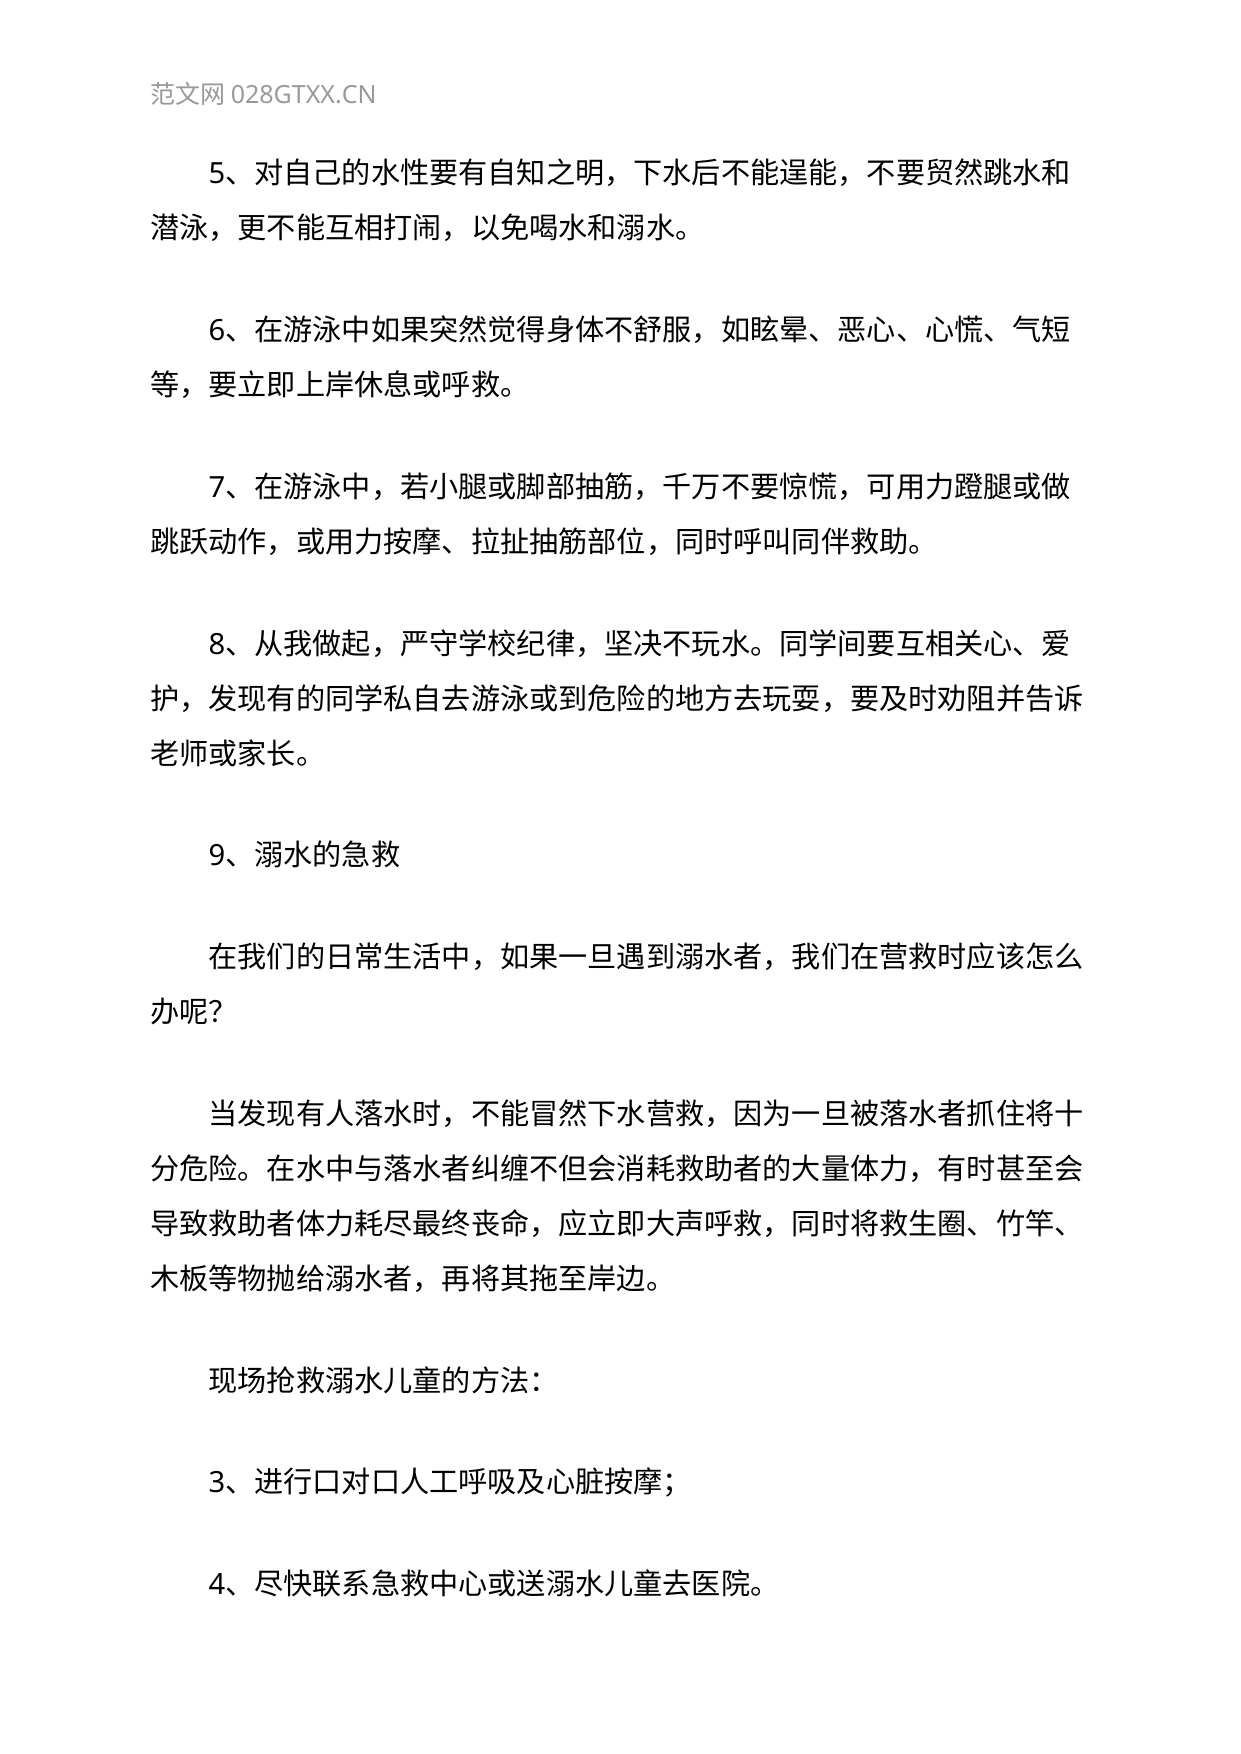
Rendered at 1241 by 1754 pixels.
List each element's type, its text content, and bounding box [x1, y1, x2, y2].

text 4、尽快联系急救中心或送溺水儿童去医院。 [150, 1561, 1090, 1603]
text 6、在游泳中如果突然觉得身体不舒服，如眩晕、恶心、心慌、气短等，要立即上岸休息或呼救。 [150, 307, 1090, 404]
text 9、溺水的急救 [150, 832, 1090, 874]
text 在我们的日常生活中，如果一旦遇到溺水者，我们在营救时应该怎么办呢？ [150, 934, 1090, 1031]
text 3、进行口对口人工呼吸及心脏按摩； [150, 1459, 1090, 1501]
text 7、在游泳中，若小腿或脚部抽筋，千万不要惊慌，可用力蹬腿或做跳跃动作，或用力按摩、拉扯抽筋部位，同时呼叫同伴救助。 [150, 463, 1090, 561]
text 5、对自己的水性要有自知之明，下水后不能逞能，不要贸然跳水和潜泳，更不能互相打闹，以免喝水和溺水。 [150, 150, 1090, 247]
text 当发现有人落水时，不能冒然下水营救，因为一旦被落水者抓住将十分危险。在水中与落水者纠缠不但会消耗救助者的大量体力，有时甚至会导致救助者体力耗尽最终丧命，应立即大声呼救，同时将救生圈、竹竿、木板等物抛给溺水者，再将其拖至岸边。 [150, 1091, 1090, 1298]
text 现场抢救溺水儿童的方法： [150, 1357, 1090, 1399]
text 8、从我做起，严守学校纪律，坚决不玩水。同学间要互相关心、爱护，发现有的同学私自去游泳或到危险的地方去玩耍，要及时劝阻并告诉老师或家长。 [150, 620, 1090, 772]
